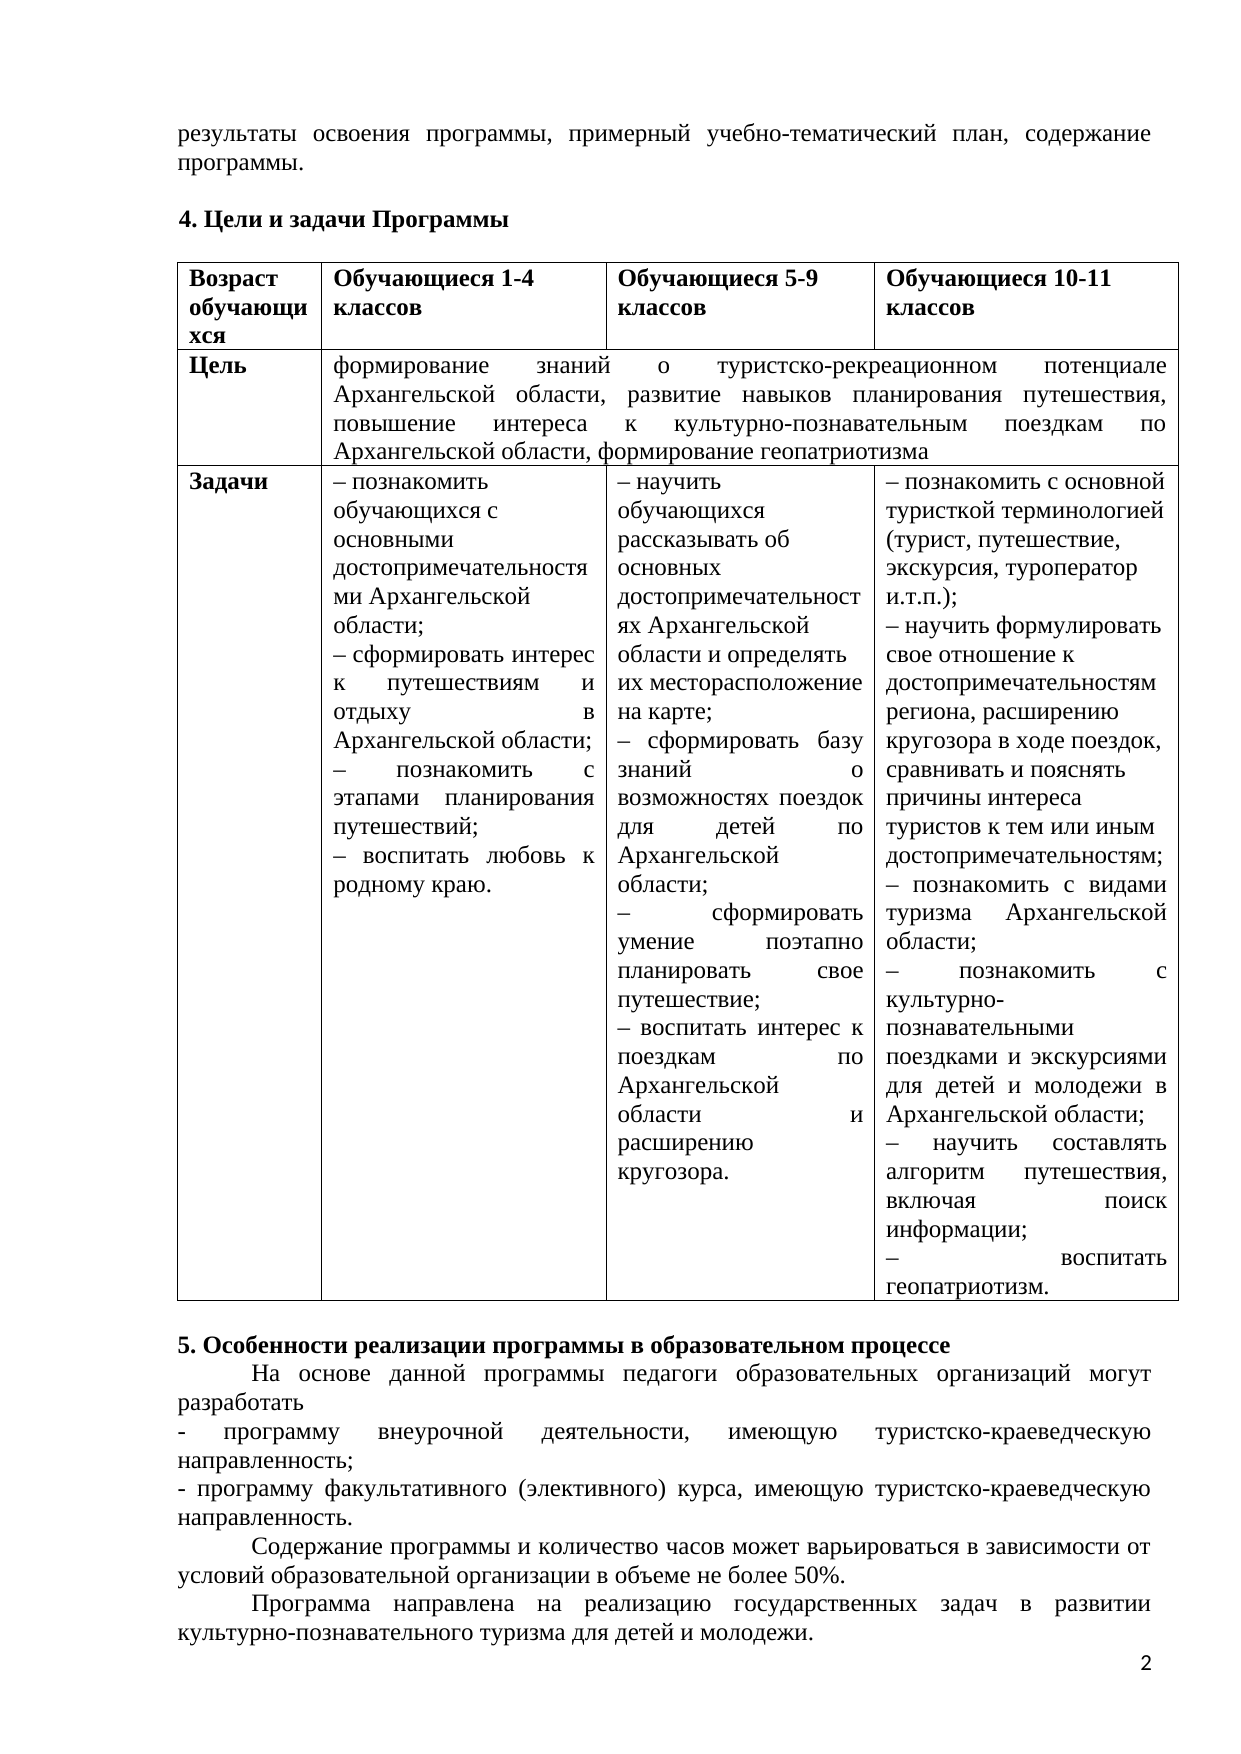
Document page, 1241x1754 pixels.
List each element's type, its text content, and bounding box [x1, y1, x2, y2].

table_cell Задачи [178, 466, 321, 1300]
text - программу факультативного (элективного) курса, имеющую туристско-краеведческую направленность. [177, 1473, 1152, 1531]
text Программа направлена на реализацию государственных задач в развитии культурно-познавательного туризма для детей и молодежи. [177, 1588, 1152, 1646]
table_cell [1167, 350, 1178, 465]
text - программу внеурочной деятельности, имеющую туристско-краеведческую направленность; [177, 1416, 1152, 1473]
table_header Возраст обучающихся [178, 263, 321, 349]
table_cell Цель [178, 350, 321, 465]
text Содержание программы и количество часов может варьироваться в зависимости от условий образовательной организации в объеме не более 50%. [177, 1531, 1152, 1588]
table_cell – познакомить обучающихся с основными достопримечательностями Архангельской области; – сформировать интерес к путешествиям и отдыху в Архангельской области; – познакомить с этапами планирования путешествий; – воспитать любовь к родному краю. [322, 466, 606, 1300]
table_cell – познакомить с основной туристкой терминологией (турист, путешествие, экскурсия, туроператор и.т.п.); – научить формулировать свое отношение к достопримечательностям региона, расширению кругозора в ходе поездок, сравнивать и пояснять причины интереса туристов к тем или иным достопримечательностям; – познакомить с видами туризма Архангельской области; – познакомить с культурно-познавательными поездками и экскурсиями для детей и молодежи в Архангельской области; – научить составлять алгоритм путешествия, включая поиск информации; – воспитать геопатриотизм. [875, 466, 1178, 1300]
text 5. Особенности реализации программы в образовательном процессе [177, 1330, 1152, 1358]
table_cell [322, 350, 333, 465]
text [177, 118, 1152, 176]
text На основе данной программы педагоги образовательных организаций могут разработать [177, 1358, 1152, 1416]
table_header Обучающиеся 10-11 классов [875, 263, 1178, 349]
table_header Обучающиеся 5-9 классов [607, 263, 874, 349]
table_header Обучающиеся 1-4 классов [322, 263, 606, 349]
text 4. Цели и задачи Программы [177, 204, 1152, 233]
table_cell – научить обучающихся рассказывать об основных достопримечательностях Архангельской области и определять их месторасположение на карте; – сформировать базу знаний о возможностях поездок для детей по Архангельской области; – сформировать умение поэтапно планировать свое путешествие; – воспитать интерес к поездкам по Архангельской области и расширению кругозора. [607, 466, 874, 1300]
